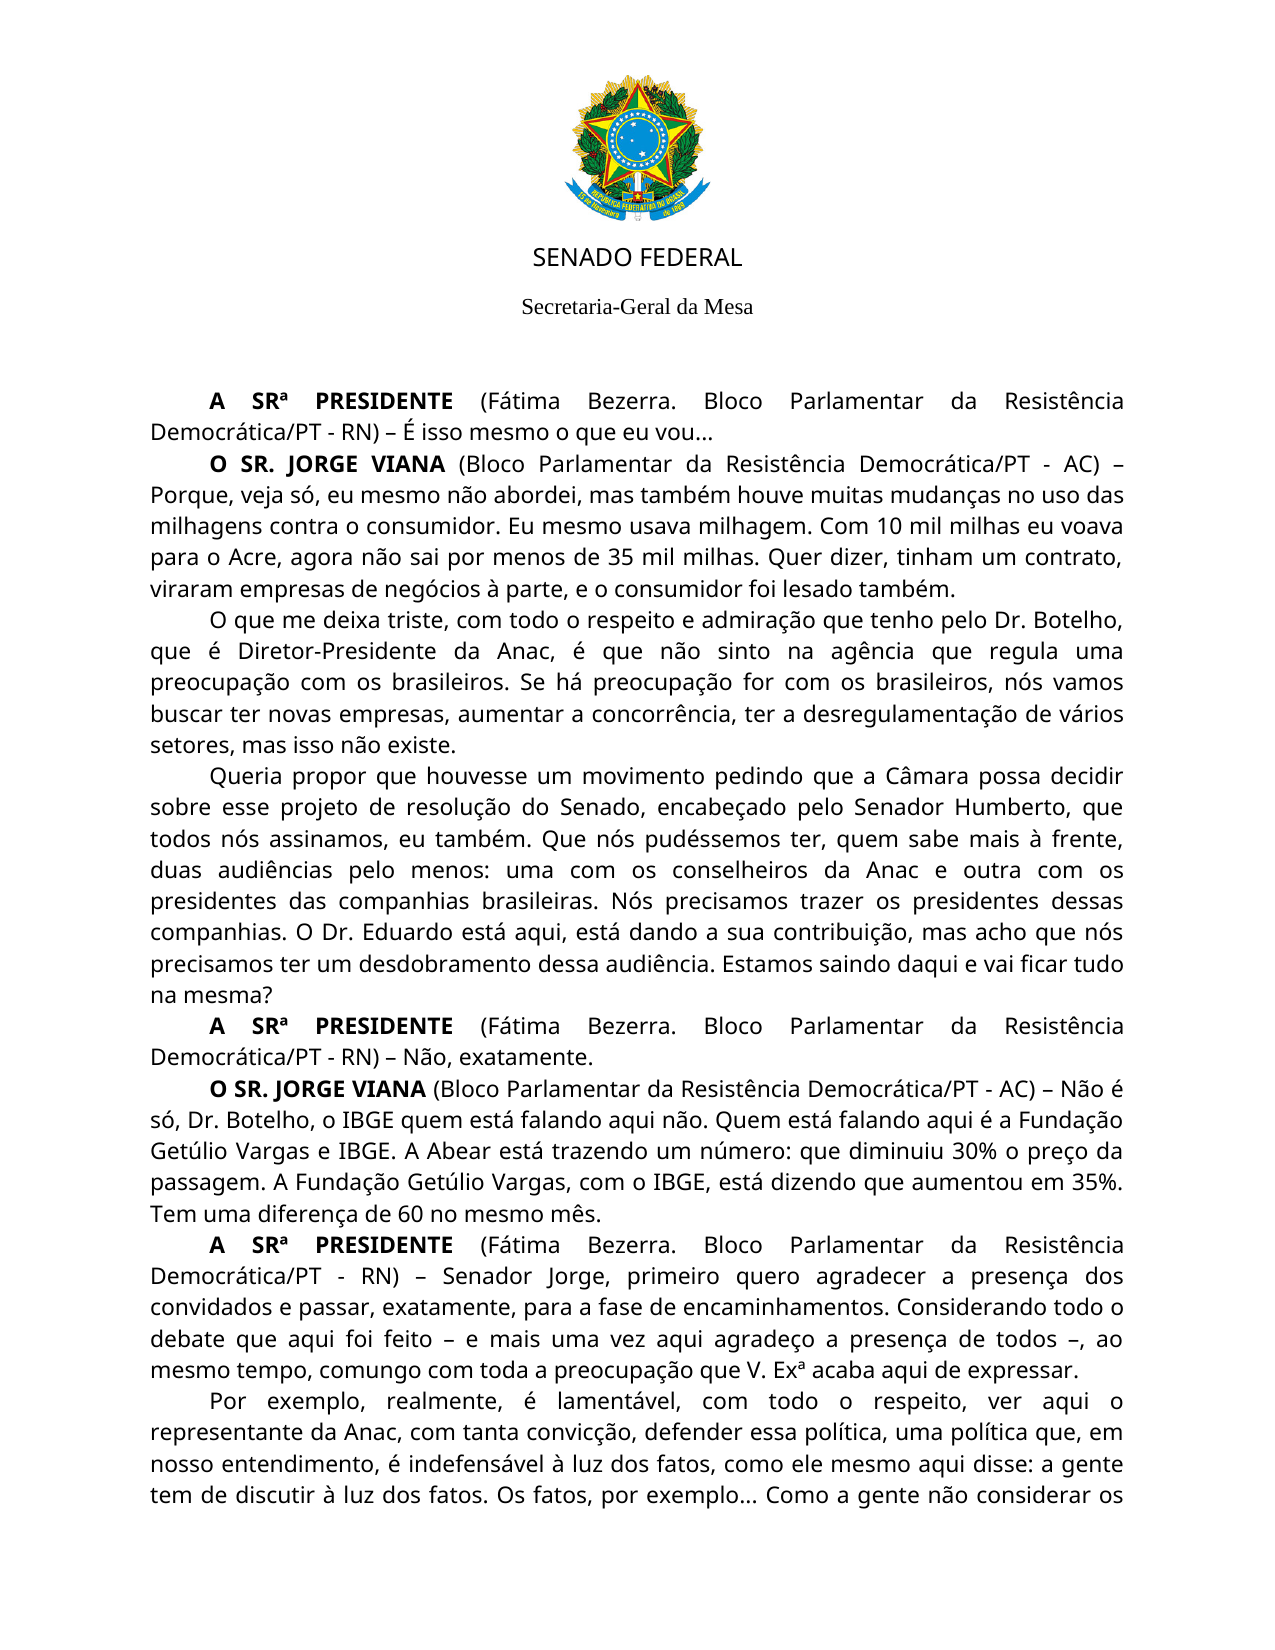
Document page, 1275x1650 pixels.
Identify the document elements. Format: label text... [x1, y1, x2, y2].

text O SR. JORGE VIANA (Bloco Parlamentar da Resistência Democrática/PT - AC) – Porque, veja só, eu mesmo não abordei, mas também houve muitas mudanças no uso das milhagens contra o consumidor. Eu mesmo usava milhagem. Com 10 mil milhas eu voava para o Acre, agora não sai por menos de 35 mil milhas. Quer dizer, tinham um contrato, viraram empresas de negócios à parte, e o consumidor foi lesado também. [150, 447, 1125, 604]
text A SRª PRESIDENTE (Fátima Bezerra. Bloco Parlamentar da Resistência Democrática/PT - RN) – Senador Jorge, primeiro quero agradecer a presença dos convidados e passar, exatamente, para a fase de encaminhamentos. Considerando todo o debate que aqui foi feito – e mais uma vez aqui agradeço a presença de todos –, ao mesmo tempo, comungo com toda a preocupação que V. Exª acaba aqui de expressar. [150, 1229, 1125, 1385]
text O que me deixa triste, com todo o respeito e admiração que tenho pelo Dr. Botelho, que é Diretor-Presidente da Anac, é que não sinto na agência que regula uma preocupação com os brasileiros. Se há preocupação for com os brasileiros, nós vamos buscar ter novas empresas, aumentar a concorrência, ter a desregulamentação de vários setores, mas isso não existe. [150, 604, 1125, 760]
text A SRª PRESIDENTE (Fátima Bezerra. Bloco Parlamentar da Resistência Democrática/PT - RN) – É isso mesmo o que eu vou... [150, 385, 1125, 447]
text O SR. JORGE VIANA (Bloco Parlamentar da Resistência Democrática/PT - AC) – Não é só, Dr. Botelho, o IBGE quem está falando aqui não. Quem está falando aqui é a Fundação Getúlio Vargas e IBGE. A Abear está trazendo um número: que diminuiu 30% o preço da passagem. A Fundação Getúlio Vargas, com o IBGE, está dizendo que aumentou em 35%. Tem uma diferença de 60 no mesmo mês. [150, 1072, 1125, 1229]
text A SRª PRESIDENTE (Fátima Bezerra. Bloco Parlamentar da Resistência Democrática/PT - RN) – Não, exatamente. [150, 1010, 1125, 1072]
picture [564, 75, 711, 221]
text Queria propor que houvesse um movimento pedindo que a Câmara possa decidir sobre esse projeto de resolução do Senado, encabeçado pelo Senador Humberto, que todos nós assinamos, eu também. Que nós pudéssemos ter, quem sabe mais à frente, duas audiências pelo menos: uma com os conselheiros da Anac e outra com os presidentes das companhias brasileiras. Nós precisamos trazer os presidentes dessas companhias. O Dr. Eduardo está aqui, está dando a sua contribuição, mas acho que nós precisamos ter um desdobramento dessa audiência. Estamos saindo daqui e vai ficar tudo na mesma? [150, 760, 1125, 1010]
